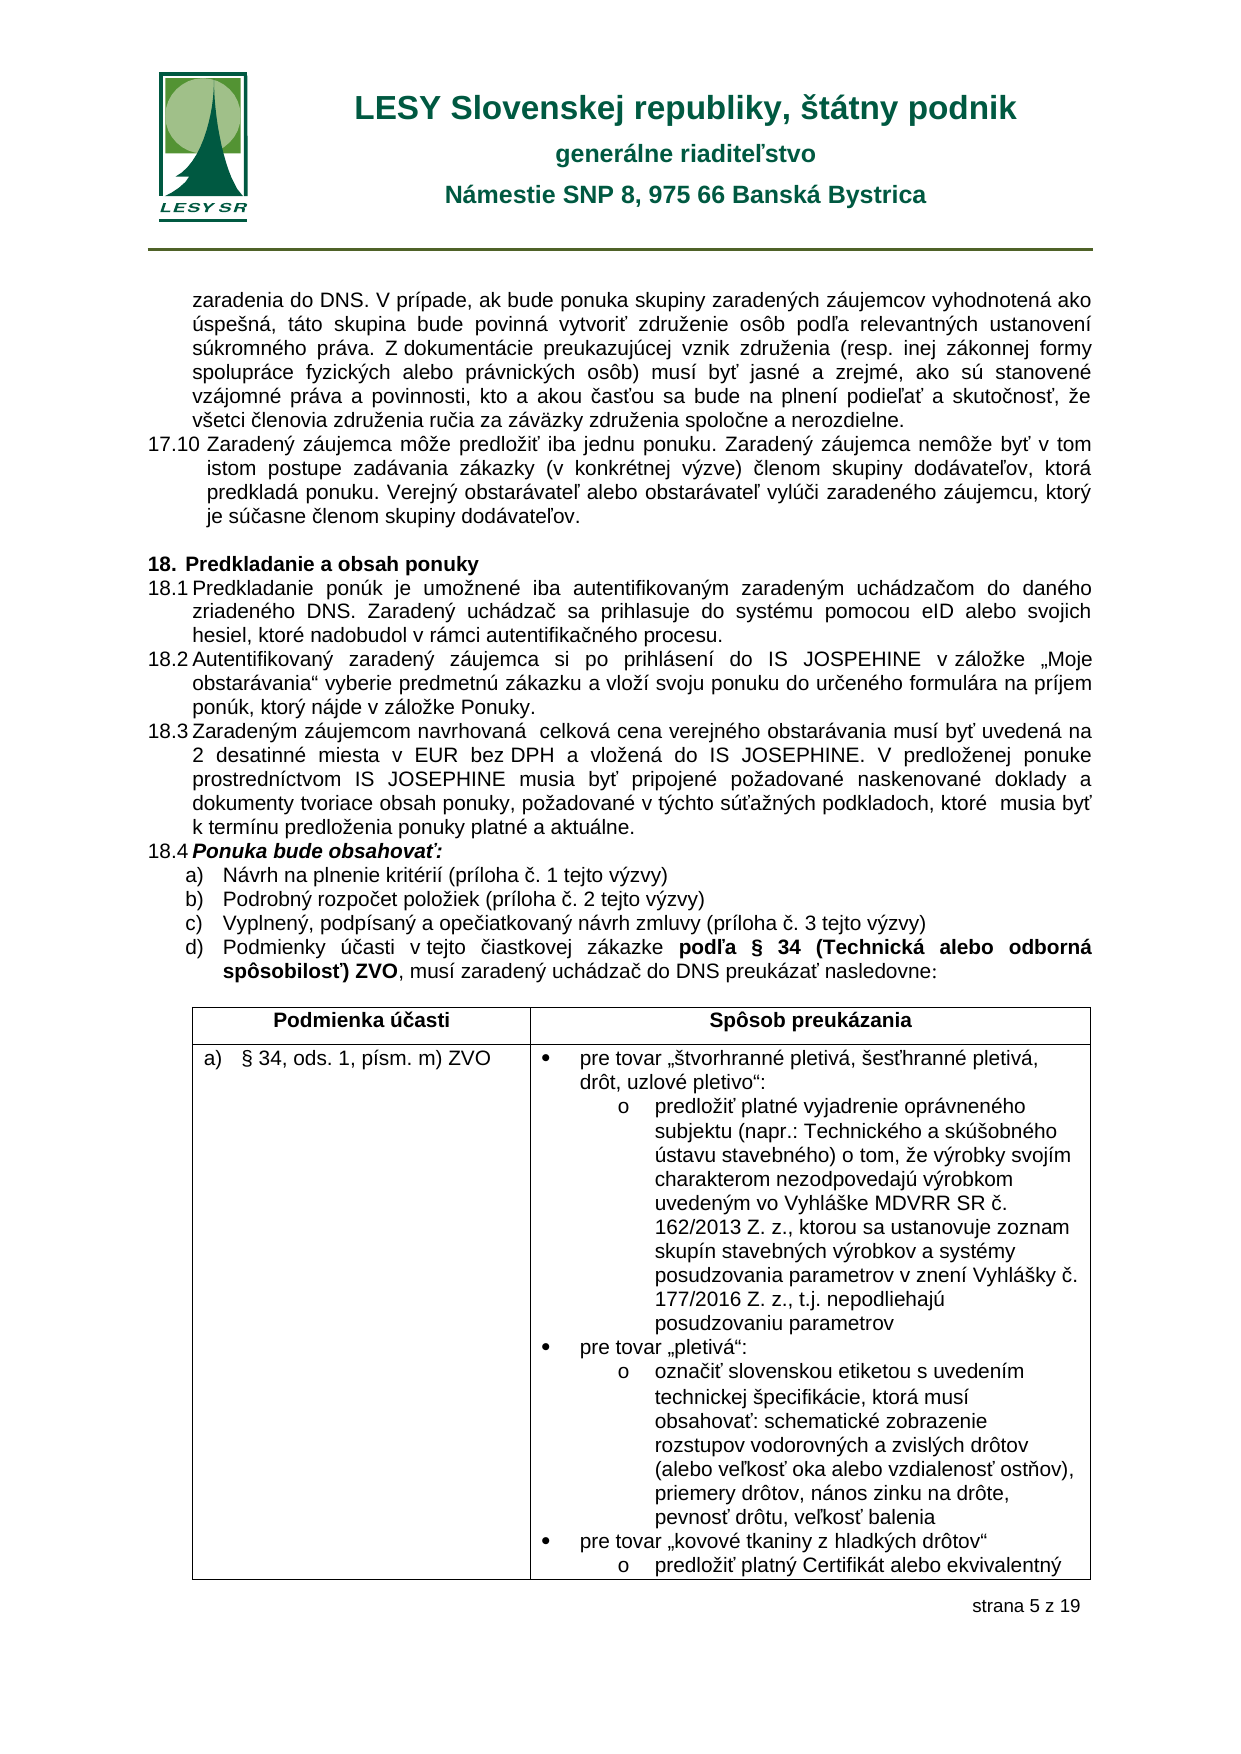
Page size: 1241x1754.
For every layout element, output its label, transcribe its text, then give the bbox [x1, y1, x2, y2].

list Zaradeným záujemcom navrhovaná celková cena verejného obstarávania musí byť uvedená na 2 desatinné miesta v EUR bez DPH a vložená do IS JOSEPHINE. V predloženej ponuke prostredníctvom IS JOSEPHINE musia byť pripojené požadované naskenované doklady a dokumenty tvoriace obsah ponuky, požadované v týchto súťažných podkladoch, ktoré musia byť k termínu predloženia ponuky platné a aktuálne. [148, 719, 1093, 839]
list Predkladanie a obsah ponuky [148, 551, 1093, 575]
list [148, 288, 1093, 432]
list Podrobný rozpočet položiek (príloha č. 2 tejto výzvy) [185, 887, 1093, 911]
list Autentifikovaný zaradený záujemca si po prihlásení do IS JOSPEHINE v záložke „Moje obstarávania“ vyberie predmetnú zákazku a vloží svoju ponuku do určeného formulára na príjem ponúk, ktorý nájde v záložke Ponuky. [148, 647, 1093, 719]
table_header Podmienka účasti [193, 1008, 530, 1044]
list Podmienky účasti v tejto čiastkovej zákazke podľa § 34 (Technická alebo odborná spôsobilosť) ZVO, musí zaradený uchádzač do DNS preukázať nasledovne: [185, 935, 1093, 983]
list Zaradený záujemca môže predložiť iba jednu ponuku. Zaradený záujemca nemôže byť v tom istom postupe zadávania zákazky (v konkrétnej výzve) členom skupiny dodávateľov, ktorá predkladá ponuku. Verejný obstarávateľ alebo obstarávateľ vylúči zaradeného záujemcu, ktorý je súčasne členom skupiny dodávateľov. [148, 432, 1093, 527]
table_header Spôsob preukázania [531, 1008, 1090, 1044]
list Predkladanie ponúk je umožnené iba autentifikovaným zaradeným uchádzačom do daného zriadeného DNS. Zaradený uchádzač sa prihlasuje do systému pomocou eID alebo svojich hesiel, ktoré nadobudol v rámci autentifikačného procesu. [148, 575, 1093, 647]
list Ponuka bude obsahovať: [148, 839, 1093, 863]
list Návrh na plnenie kritérií (príloha č. 1 tejto výzvy) [185, 863, 1093, 887]
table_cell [193, 1045, 530, 1578]
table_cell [531, 1045, 1090, 1578]
list Vyplnený, podpísaný a opečiatkovaný návrh zmluvy (príloha č. 3 tejto výzvy) [185, 911, 1093, 935]
